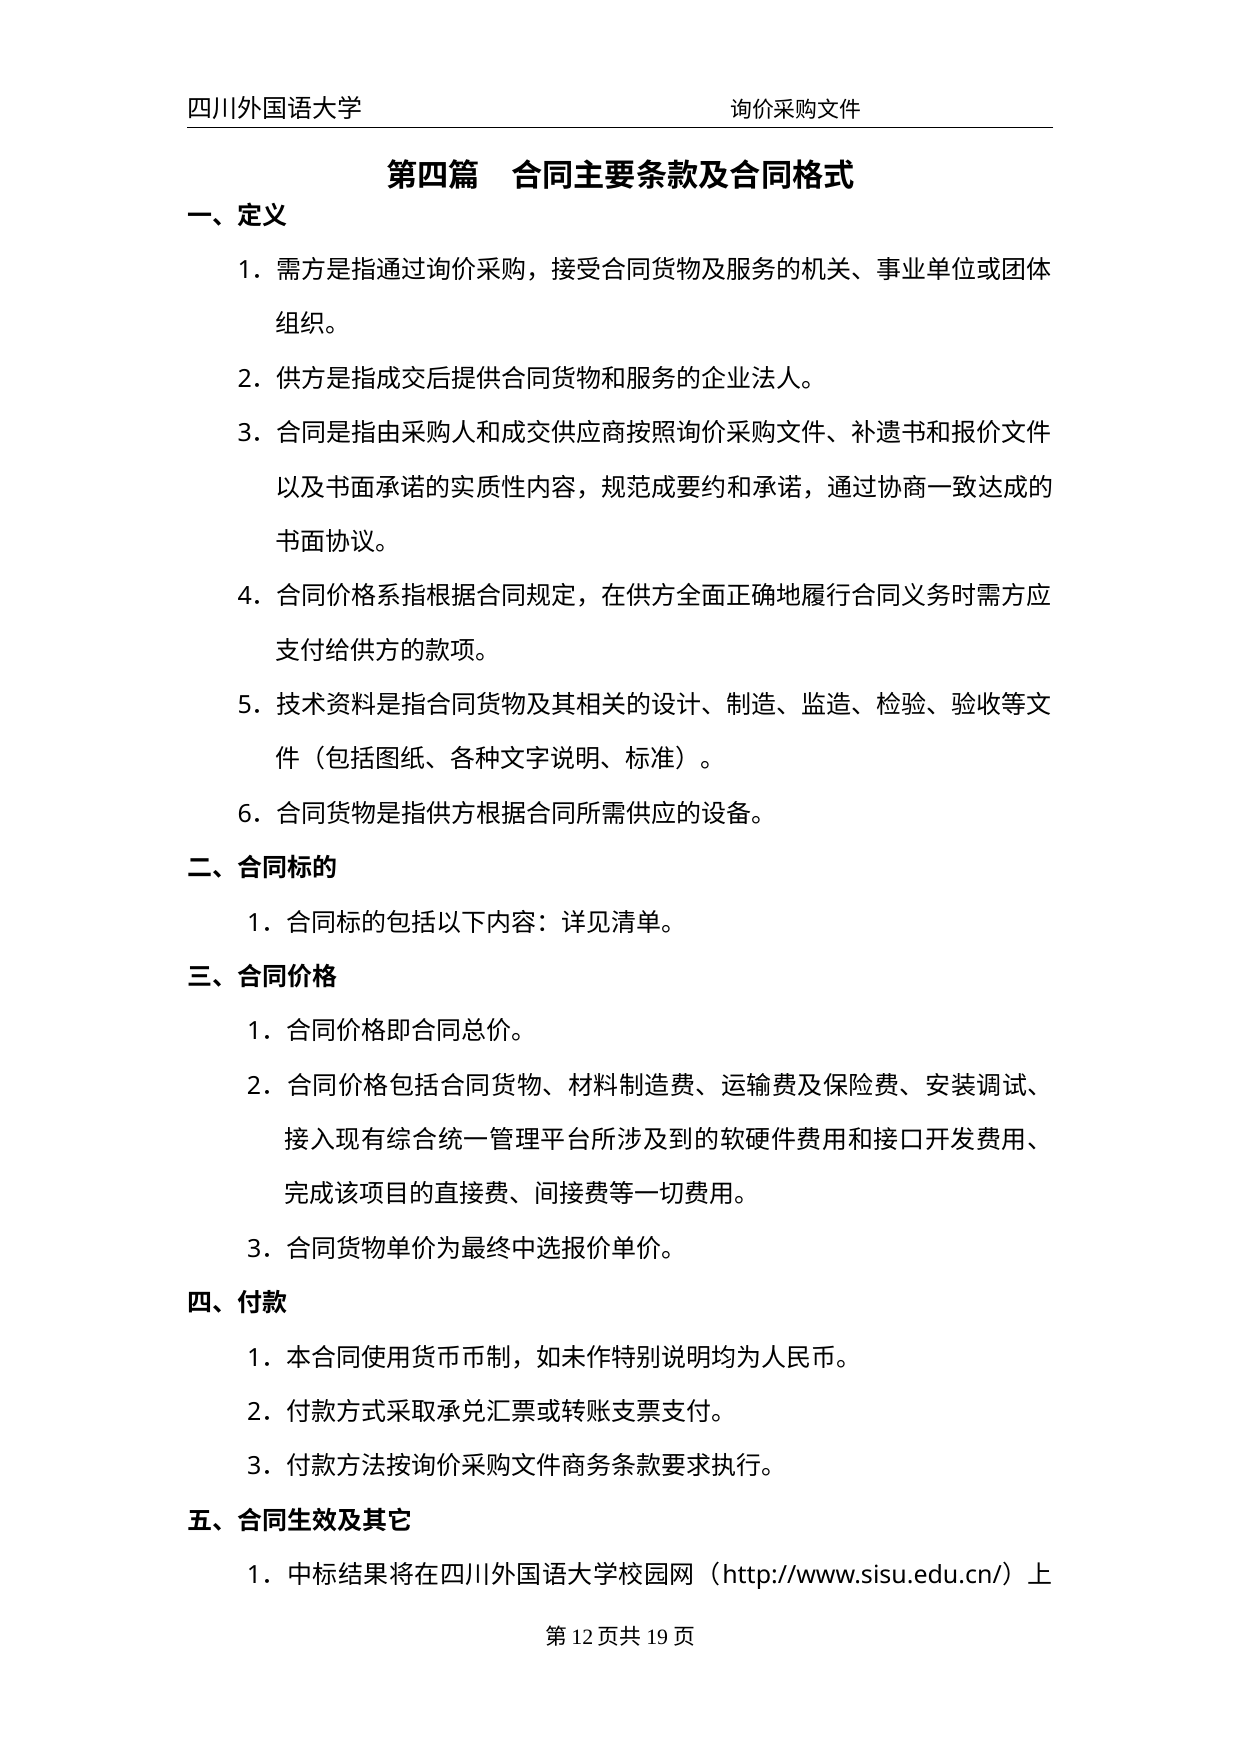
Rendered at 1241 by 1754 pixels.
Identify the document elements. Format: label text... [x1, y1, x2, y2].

text 第四篇 合同主要条款及合同格式 [187, 150, 1053, 195]
text 1．合同价格即合同总价。 [187, 1011, 1053, 1047]
text 4．合同价格系指根据合同规定，在供方全面正确地履行合同义务时需方应支付给供方的款项。 [237, 576, 1053, 666]
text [247, 1554, 1053, 1591]
text 五、合同生效及其它 [187, 1500, 1053, 1536]
text 2．付款方式采取承兑汇票或转账支票支付。 [187, 1391, 1053, 1428]
text 6．合同货物是指供方根据合同所需供应的设备。 [187, 793, 1053, 829]
text 二、合同标的 [187, 848, 1053, 884]
text 5．技术资料是指合同货物及其相关的设计、制造、监造、检验、验收等文件（包括图纸、各种文字说明、标准）。 [237, 684, 1053, 775]
text 2．合同价格包括合同货物、材料制造费、运输费及保险费、安装调试、接入现有综合统一管理平台所涉及到的软硬件费用和接口开发费用、完成该项目的直接费、间接费等一切费用。 [247, 1065, 1053, 1210]
text 3．合同货物单价为最终中选报价单价。 [187, 1228, 1053, 1264]
text 3．付款方法按询价采购文件商务条款要求执行。 [187, 1446, 1053, 1482]
text 3．合同是指由采购人和成交供应商按照询价采购文件、补遗书和报价文件以及书面承诺的实质性内容，规范成要约和承诺，通过协商一致达成的书面协议。 [237, 413, 1053, 558]
text 1．本合同使用货币币制，如未作特别说明均为人民币。 [187, 1337, 1053, 1373]
text 三、合同价格 [187, 956, 1053, 993]
text 2．供方是指成交后提供合同货物和服务的企业法人。 [187, 358, 1053, 394]
text 一、定义 [187, 195, 1053, 231]
text 1．合同标的包括以下内容：详见清单。 [187, 902, 1053, 938]
text 四、付款 [187, 1283, 1053, 1319]
text 1．需方是指通过询价采购，接受合同货物及服务的机关、事业单位或团体组织。 [237, 249, 1053, 340]
